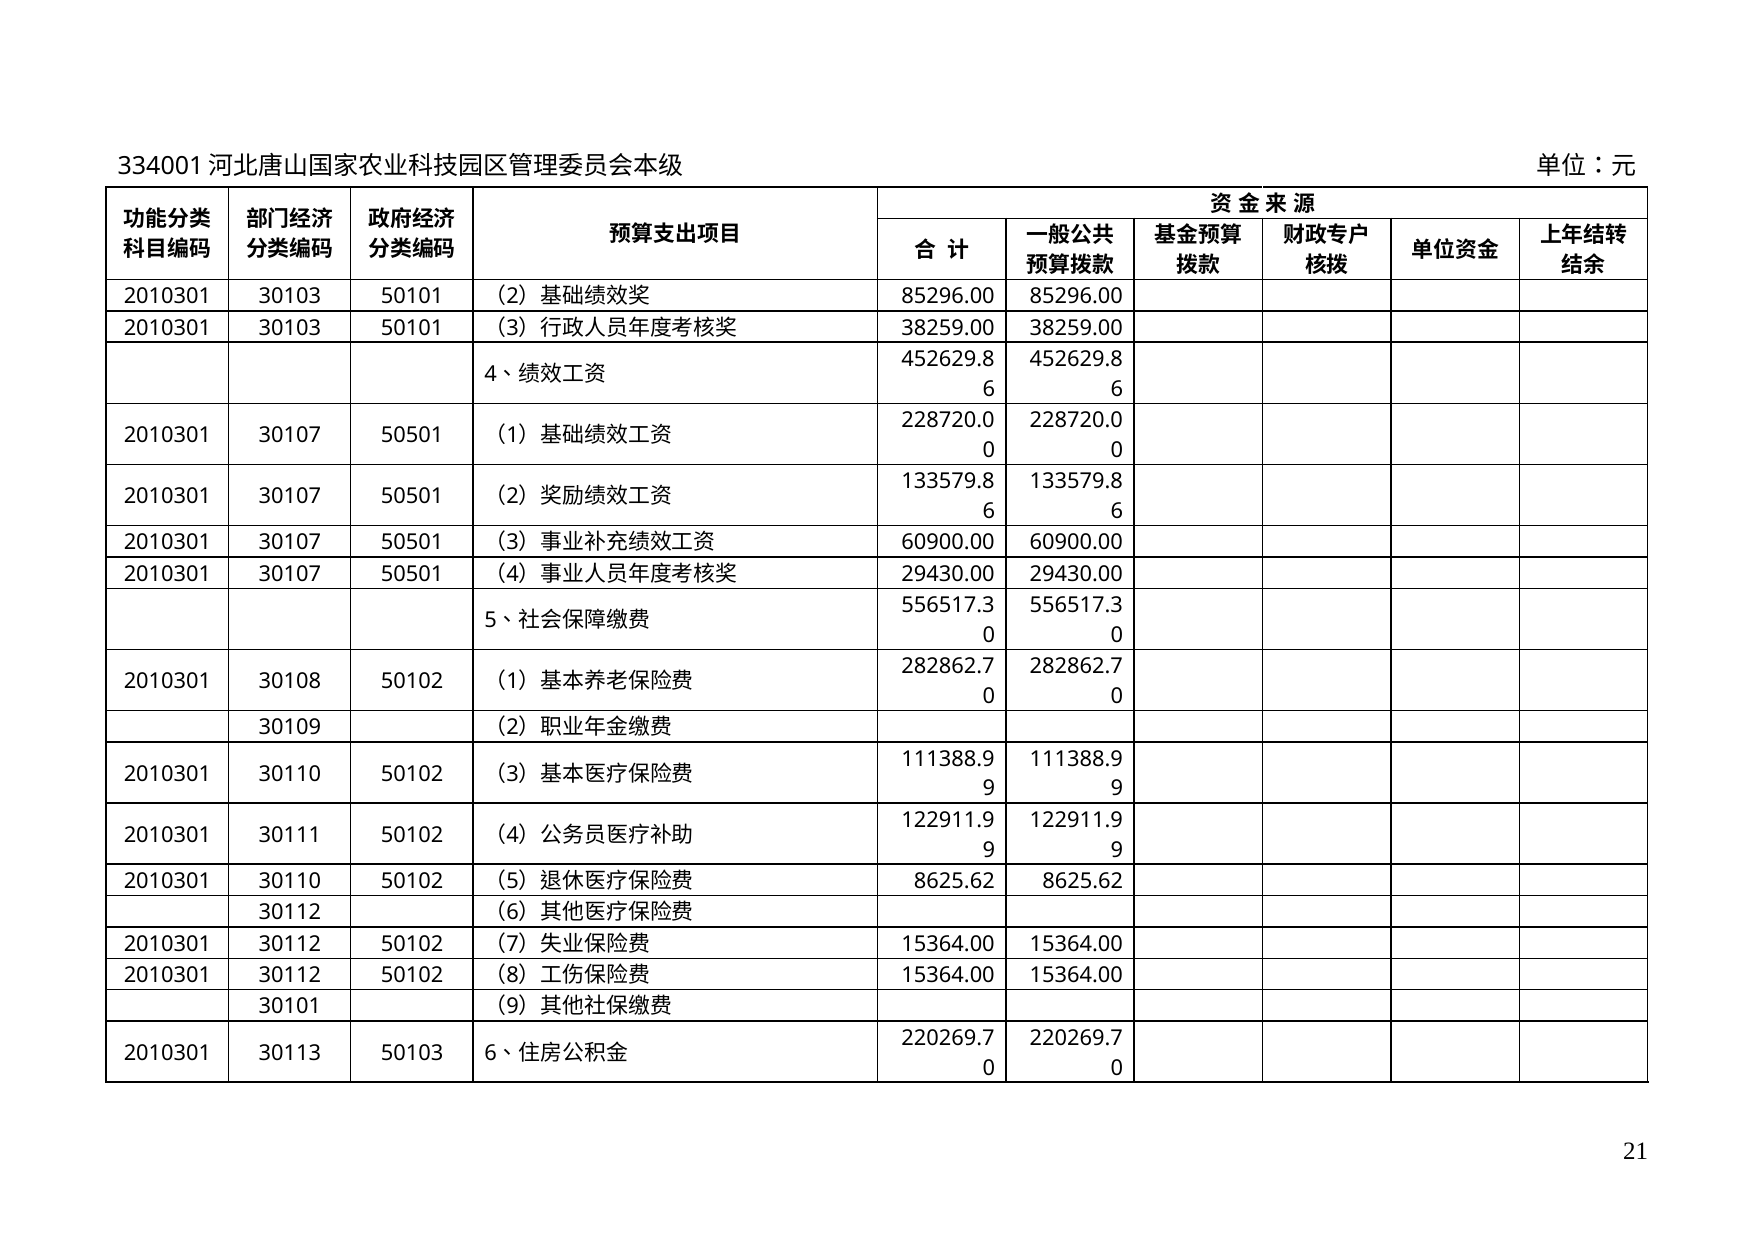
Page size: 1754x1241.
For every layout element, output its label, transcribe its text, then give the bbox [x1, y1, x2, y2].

table_cell 50501 [351, 404, 472, 463]
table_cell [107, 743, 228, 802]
table_cell 财政专户 核拨 [1263, 219, 1390, 278]
table_cell 50101 [351, 312, 472, 341]
table_cell 50501 [351, 558, 472, 587]
table_cell [107, 711, 228, 741]
table_cell [1520, 526, 1647, 556]
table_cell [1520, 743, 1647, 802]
table_cell 50102 [351, 650, 472, 710]
table_cell 2010301 [107, 558, 228, 587]
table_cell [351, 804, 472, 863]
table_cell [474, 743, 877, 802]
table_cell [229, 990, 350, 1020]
table_cell 部门经济分类编码 [229, 188, 350, 278]
table_cell 85296.00 [1007, 280, 1133, 310]
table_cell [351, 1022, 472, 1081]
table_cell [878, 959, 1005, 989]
table_cell 4、绩效工资 [474, 343, 877, 402]
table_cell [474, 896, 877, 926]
table_cell [229, 589, 350, 648]
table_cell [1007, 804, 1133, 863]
table_cell 50501 [351, 526, 472, 556]
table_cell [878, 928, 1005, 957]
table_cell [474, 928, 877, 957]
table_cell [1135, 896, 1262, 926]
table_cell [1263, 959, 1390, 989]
table_cell [1520, 558, 1647, 587]
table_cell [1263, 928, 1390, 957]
table_cell [1520, 280, 1647, 310]
table_cell [1135, 280, 1262, 310]
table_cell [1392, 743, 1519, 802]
table_cell [351, 343, 472, 402]
table_cell [1520, 650, 1647, 710]
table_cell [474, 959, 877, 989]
table_cell [1135, 558, 1262, 587]
table_cell 预算支出项目 [474, 188, 877, 278]
table_cell 282862.70 [878, 650, 1005, 710]
table_cell [1263, 558, 1390, 587]
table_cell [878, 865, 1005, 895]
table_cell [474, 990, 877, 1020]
table_cell [351, 711, 472, 741]
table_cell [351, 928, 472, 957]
table_cell [1520, 404, 1647, 463]
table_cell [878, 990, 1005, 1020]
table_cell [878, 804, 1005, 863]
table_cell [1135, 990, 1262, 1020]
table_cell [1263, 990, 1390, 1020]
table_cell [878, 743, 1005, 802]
table_cell 60900.00 [1007, 526, 1133, 556]
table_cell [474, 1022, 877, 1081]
table_cell 30107 [229, 526, 350, 556]
table_cell 50501 [351, 465, 472, 525]
table_cell （2）职业年金缴费 [474, 711, 877, 741]
table_cell 452629.86 [878, 343, 1005, 402]
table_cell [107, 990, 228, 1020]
table_cell [1263, 526, 1390, 556]
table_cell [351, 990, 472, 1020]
table_cell [1392, 650, 1519, 710]
table_cell [1392, 589, 1519, 648]
table_cell [1392, 465, 1519, 525]
table_cell [1520, 589, 1647, 648]
table_cell [1135, 526, 1262, 556]
table_cell [1135, 465, 1262, 525]
table_cell 功能分类科目编码 [107, 188, 228, 278]
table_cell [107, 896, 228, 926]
table_cell 85296.00 [878, 280, 1005, 310]
table_cell [1392, 343, 1519, 402]
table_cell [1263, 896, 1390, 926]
table_cell 上年结转结余 [1520, 219, 1647, 278]
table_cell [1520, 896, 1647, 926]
table_cell [229, 343, 350, 402]
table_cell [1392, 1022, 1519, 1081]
table_cell [1392, 526, 1519, 556]
table_cell [1135, 711, 1262, 741]
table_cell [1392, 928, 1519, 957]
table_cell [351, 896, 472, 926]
table_cell 38259.00 [878, 312, 1005, 341]
table_cell 30107 [229, 404, 350, 463]
table_cell [1520, 343, 1647, 402]
table_cell [1007, 711, 1133, 741]
table_cell 30107 [229, 465, 350, 525]
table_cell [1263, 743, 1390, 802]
table_cell 基金预算 拨款 [1135, 219, 1262, 278]
table_cell [1263, 650, 1390, 710]
table_cell 30107 [229, 558, 350, 587]
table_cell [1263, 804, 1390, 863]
table_cell 2010301 [107, 465, 228, 525]
table_cell 5、社会保障缴费 [474, 589, 877, 648]
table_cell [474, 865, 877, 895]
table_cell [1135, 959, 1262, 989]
table_cell （2）奖励绩效工资 [474, 465, 877, 525]
table_cell [878, 711, 1005, 741]
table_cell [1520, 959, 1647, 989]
table_cell [1392, 312, 1519, 341]
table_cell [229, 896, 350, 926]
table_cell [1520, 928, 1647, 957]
table_cell （4）事业人员年度考核奖 [474, 558, 877, 587]
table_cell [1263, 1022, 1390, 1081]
table_cell [1135, 404, 1262, 463]
table_cell （3）事业补充绩效工资 [474, 526, 877, 556]
table_cell 60900.00 [878, 526, 1005, 556]
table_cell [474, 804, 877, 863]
table_cell [107, 343, 228, 402]
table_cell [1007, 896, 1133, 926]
table_cell 单位资金 [1392, 219, 1519, 278]
table_header 334001河北唐山国家农业科技园区管理委员会本级 [107, 143, 1262, 186]
table_cell 30108 [229, 650, 350, 710]
table_cell 452629.86 [1007, 343, 1133, 402]
table_cell 合 计 [878, 219, 1005, 278]
table_cell [1520, 312, 1647, 341]
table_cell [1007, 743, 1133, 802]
table_cell [1392, 280, 1519, 310]
table_cell 228720.00 [878, 404, 1005, 463]
table_cell 50101 [351, 280, 472, 310]
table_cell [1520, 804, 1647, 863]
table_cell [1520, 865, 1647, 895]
table_cell [1263, 465, 1390, 525]
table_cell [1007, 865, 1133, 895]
table_cell [1263, 589, 1390, 648]
table_cell 2010301 [107, 526, 228, 556]
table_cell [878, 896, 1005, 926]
table_cell [1263, 343, 1390, 402]
table_cell 30109 [229, 711, 350, 741]
table_cell [1135, 589, 1262, 648]
table_cell [1135, 650, 1262, 710]
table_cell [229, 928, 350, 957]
table_cell （2）基础绩效奖 [474, 280, 877, 310]
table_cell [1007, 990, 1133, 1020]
table_cell 133579.86 [1007, 465, 1133, 525]
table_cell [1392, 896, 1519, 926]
table_cell [1135, 343, 1262, 402]
table_cell 38259.00 [1007, 312, 1133, 341]
table_cell （1）基础绩效工资 [474, 404, 877, 463]
table_cell 228720.00 [1007, 404, 1133, 463]
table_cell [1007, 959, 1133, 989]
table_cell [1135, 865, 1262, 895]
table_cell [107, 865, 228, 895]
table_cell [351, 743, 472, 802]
table_cell 资 金 来 源 [878, 188, 1647, 217]
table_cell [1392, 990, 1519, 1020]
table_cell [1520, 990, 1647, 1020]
table_cell [1263, 280, 1390, 310]
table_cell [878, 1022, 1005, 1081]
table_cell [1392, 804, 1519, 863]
table_cell 30103 [229, 312, 350, 341]
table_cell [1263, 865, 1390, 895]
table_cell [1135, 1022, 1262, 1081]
table_cell （3）行政人员年度考核奖 [474, 312, 877, 341]
table_cell 2010301 [107, 312, 228, 341]
table_cell 2010301 [107, 650, 228, 710]
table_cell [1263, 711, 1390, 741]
table_cell 29430.00 [1007, 558, 1133, 587]
table_cell 2010301 [107, 404, 228, 463]
table_header 单位：元 [1263, 143, 1647, 186]
table_cell [1392, 404, 1519, 463]
table_cell [1392, 558, 1519, 587]
table_cell 30103 [229, 280, 350, 310]
table_cell 一般公共 预算拨款 [1007, 219, 1133, 278]
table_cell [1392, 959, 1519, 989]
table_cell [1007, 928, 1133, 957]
table_cell 556517.30 [878, 589, 1005, 648]
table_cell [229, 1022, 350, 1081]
table_cell [1135, 312, 1262, 341]
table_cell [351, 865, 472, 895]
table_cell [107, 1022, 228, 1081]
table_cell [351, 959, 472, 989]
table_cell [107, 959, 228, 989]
table_cell 133579.86 [878, 465, 1005, 525]
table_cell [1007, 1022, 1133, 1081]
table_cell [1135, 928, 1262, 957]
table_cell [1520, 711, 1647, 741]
table_cell [1520, 465, 1647, 525]
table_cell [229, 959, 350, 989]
table_cell [1263, 404, 1390, 463]
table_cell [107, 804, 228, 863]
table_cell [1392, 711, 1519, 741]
table_cell 29430.00 [878, 558, 1005, 587]
table_cell [107, 589, 228, 648]
table_cell 政府经济分类编码 [351, 188, 472, 278]
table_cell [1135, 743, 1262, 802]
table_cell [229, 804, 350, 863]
table_cell [351, 589, 472, 648]
table_cell 556517.30 [1007, 589, 1133, 648]
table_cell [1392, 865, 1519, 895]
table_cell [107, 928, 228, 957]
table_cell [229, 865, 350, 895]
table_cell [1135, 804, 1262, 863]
table_cell 282862.70 [1007, 650, 1133, 710]
table_cell 2010301 [107, 280, 228, 310]
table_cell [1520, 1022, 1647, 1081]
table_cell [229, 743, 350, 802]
table_cell （1）基本养老保险费 [474, 650, 877, 710]
table_cell [1263, 312, 1390, 341]
